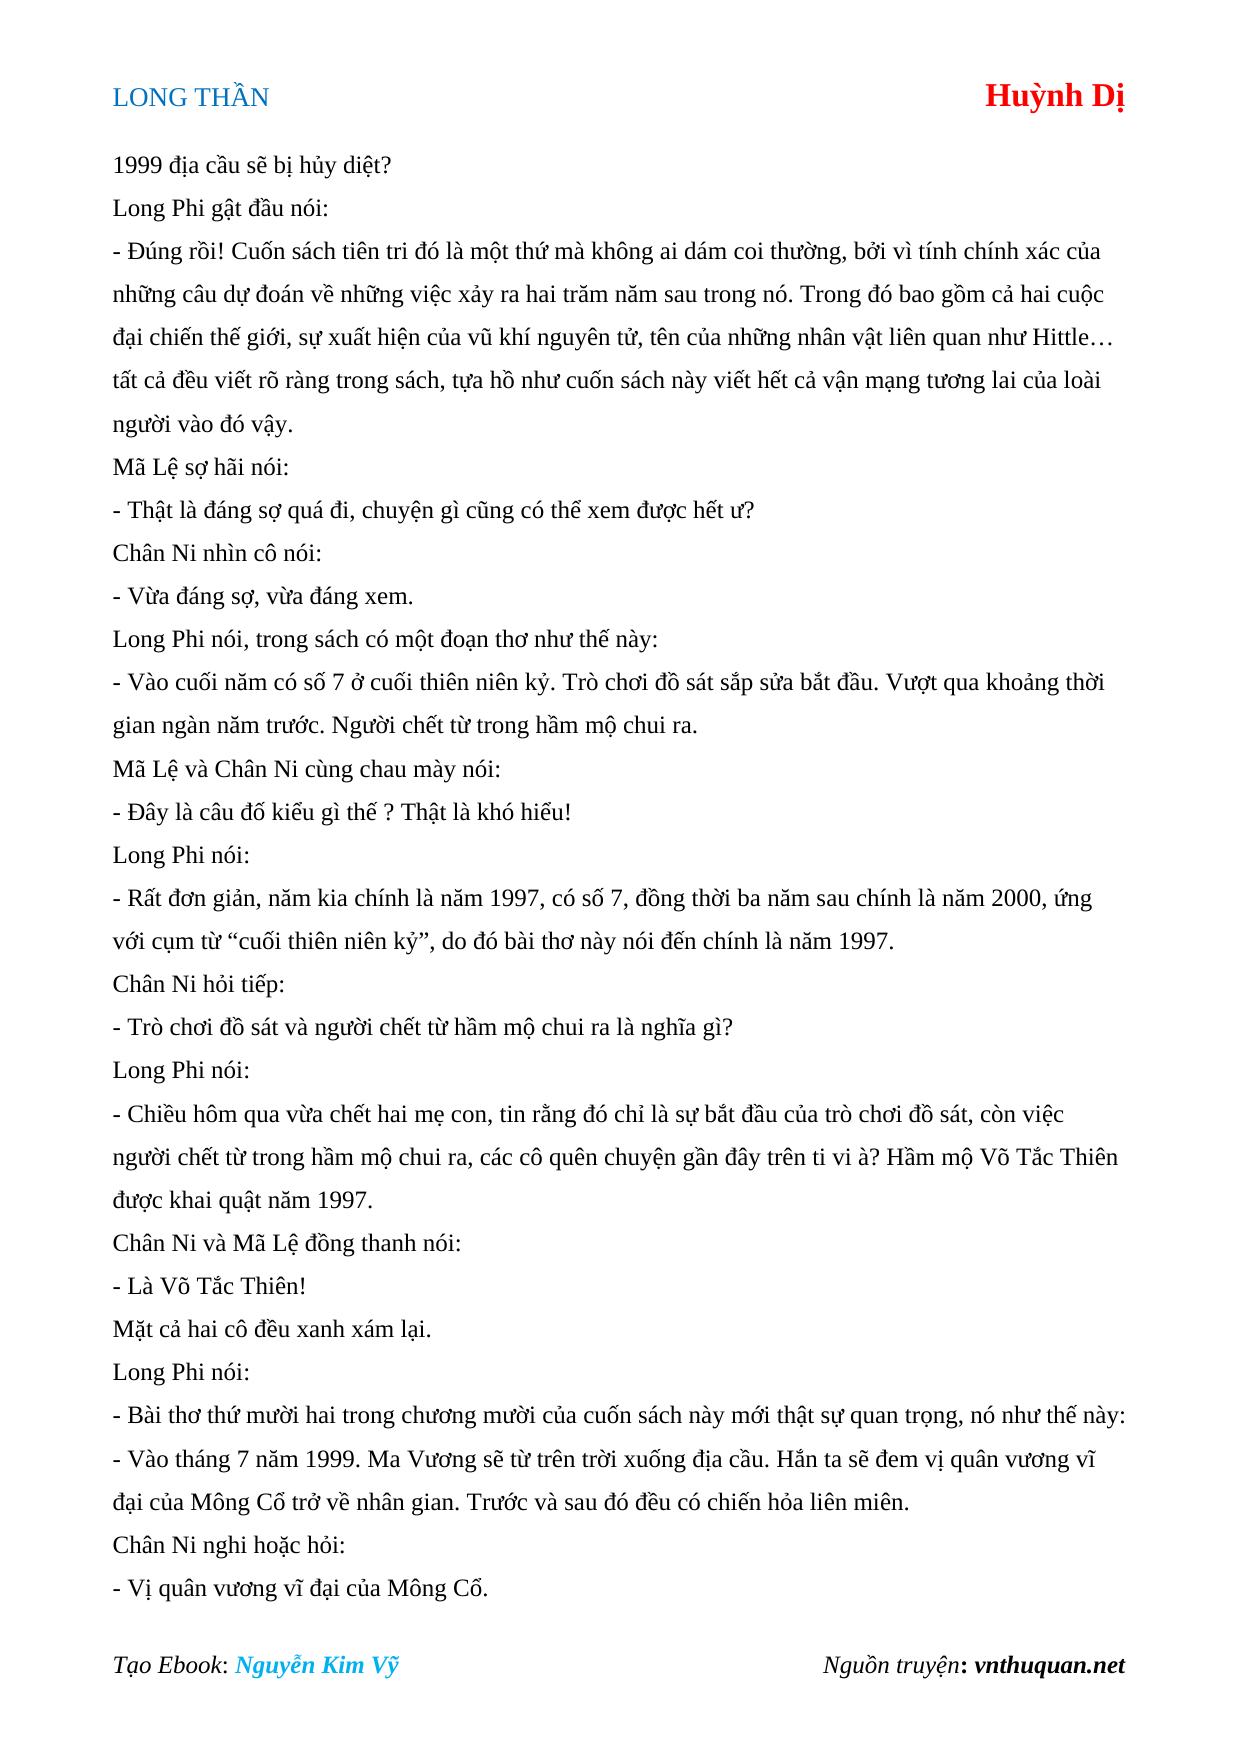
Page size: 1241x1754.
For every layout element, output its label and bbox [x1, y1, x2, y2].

text [112, 150, 1128, 1602]
